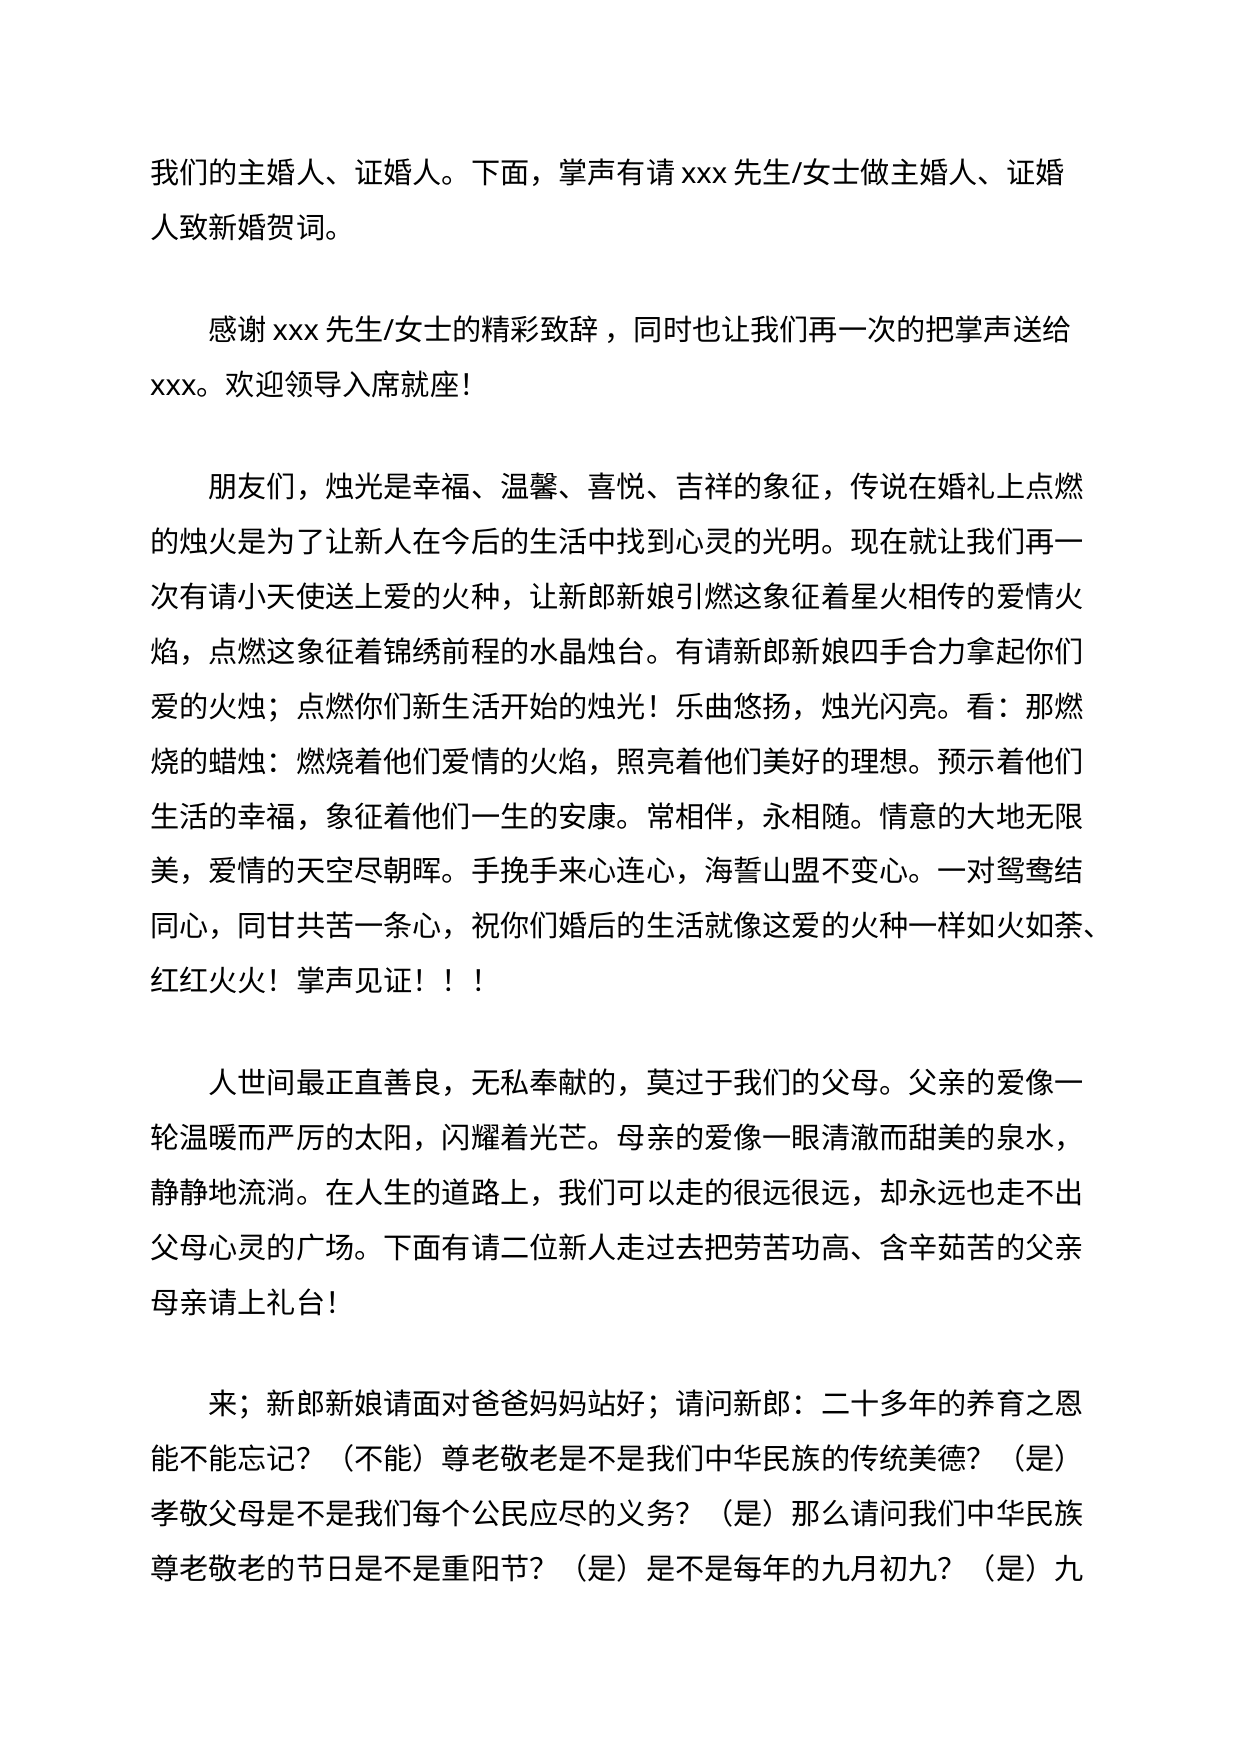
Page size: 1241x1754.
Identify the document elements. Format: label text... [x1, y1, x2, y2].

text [150, 150, 1090, 247]
text 感谢xxx先生/女士的精彩致辞 ，同时也让我们再一次的把掌声送给xxx。欢迎领导入席就座！ [150, 307, 1090, 404]
text 朋友们，烛光是幸福、温馨、喜悦、吉祥的象征，传说在婚礼上点燃的烛火是为了让新人在今后的生活中找到心灵的光明。现在就让我们再一次有请小天使送上爱的火种，让新郎新娘引燃这象征着星火相传的爱情火焰，点燃这象征着锦绣前程的水晶烛台。有请新郎新娘四手合力拿起你们爱的火烛；点燃你们新生活开始的烛光！乐曲悠扬，烛光闪亮。看：那燃烧的蜡烛：燃烧着他们爱情的火焰，照亮着他们美好的理想。预示着他们生活的幸福，象征着他们一生的安康。常相伴，永相随。情意的大地无限美，爱情的天空尽朝晖。手挽手来心连心，海誓山盟不变心。一对鸳鸯结同心，同甘共苦一条心，祝你们婚后的生活就像这爱的火种一样如火如荼、红红火火！掌声见证！！！ [150, 464, 1090, 1000]
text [150, 1381, 1090, 1588]
text 人世间最正直善良，无私奉献的，莫过于我们的父母。父亲的爱像一轮温暖而严厉的太阳，闪耀着光芒。母亲的爱像一眼清澈而甜美的泉水，静静地流淌。在人生的道路上，我们可以走的很远很远，却永远也走不出父母心灵的广场。下面有请二位新人走过去把劳苦功高、含辛茹苦的父亲母亲请上礼台！ [150, 1059, 1090, 1321]
